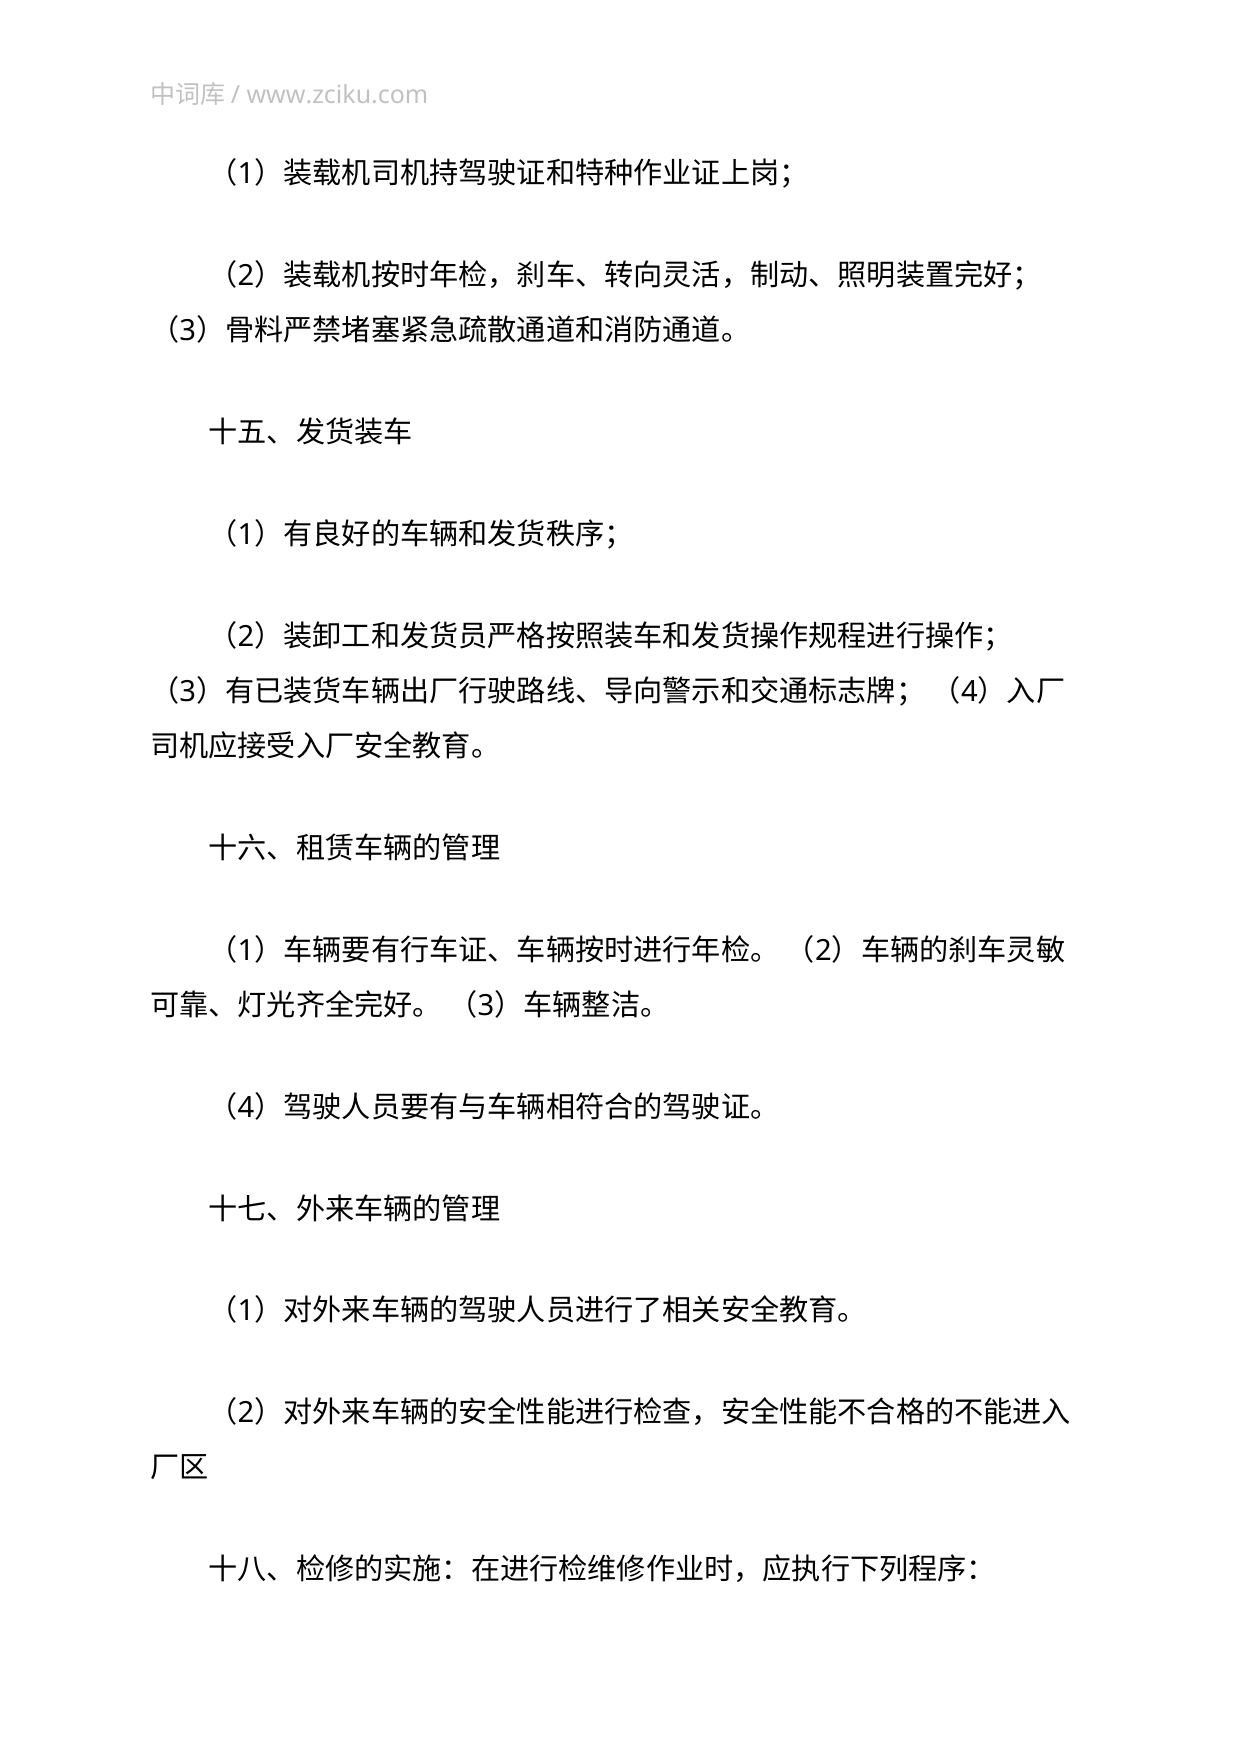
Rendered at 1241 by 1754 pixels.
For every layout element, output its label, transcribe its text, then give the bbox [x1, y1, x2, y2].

text 十六、租赁车辆的管理 [150, 824, 1090, 867]
text （1）装载机司机持驾驶证和特种作业证上岗； [150, 150, 1090, 192]
text （1）对外来车辆的驾驶人员进行了相关安全教育。 [150, 1287, 1090, 1329]
text 十八、检修的实施：在进行检维修作业时，应执行下列程序： [150, 1546, 1090, 1588]
text （2）装卸工和发货员严格按照装车和发货操作规程进行操作； （3）有已装货车辆出厂行驶路线、导向警示和交通标志牌； （4）入厂司机应接受入厂安全教育。 [150, 613, 1090, 765]
text （2）装载机按时年检，刹车、转向灵活，制动、照明装置完好； （3）骨料严禁堵塞紧急疏散通道和消防通道。 [150, 252, 1090, 349]
text （4）驾驶人员要有与车辆相符合的驾驶证。 [150, 1083, 1090, 1126]
text 十五、发货装车 [150, 409, 1090, 451]
text （2）对外来车辆的安全性能进行检查，安全性能不合格的不能进入厂区 [150, 1389, 1090, 1486]
text （1）有良好的车辆和发货秩序； [150, 511, 1090, 553]
text （1）车辆要有行车证、车辆按时进行年检。 （2）车辆的刹车灵敏可靠、灯光齐全完好。 （3）车辆整洁。 [150, 926, 1090, 1024]
text 十七、外来车辆的管理 [150, 1185, 1090, 1227]
